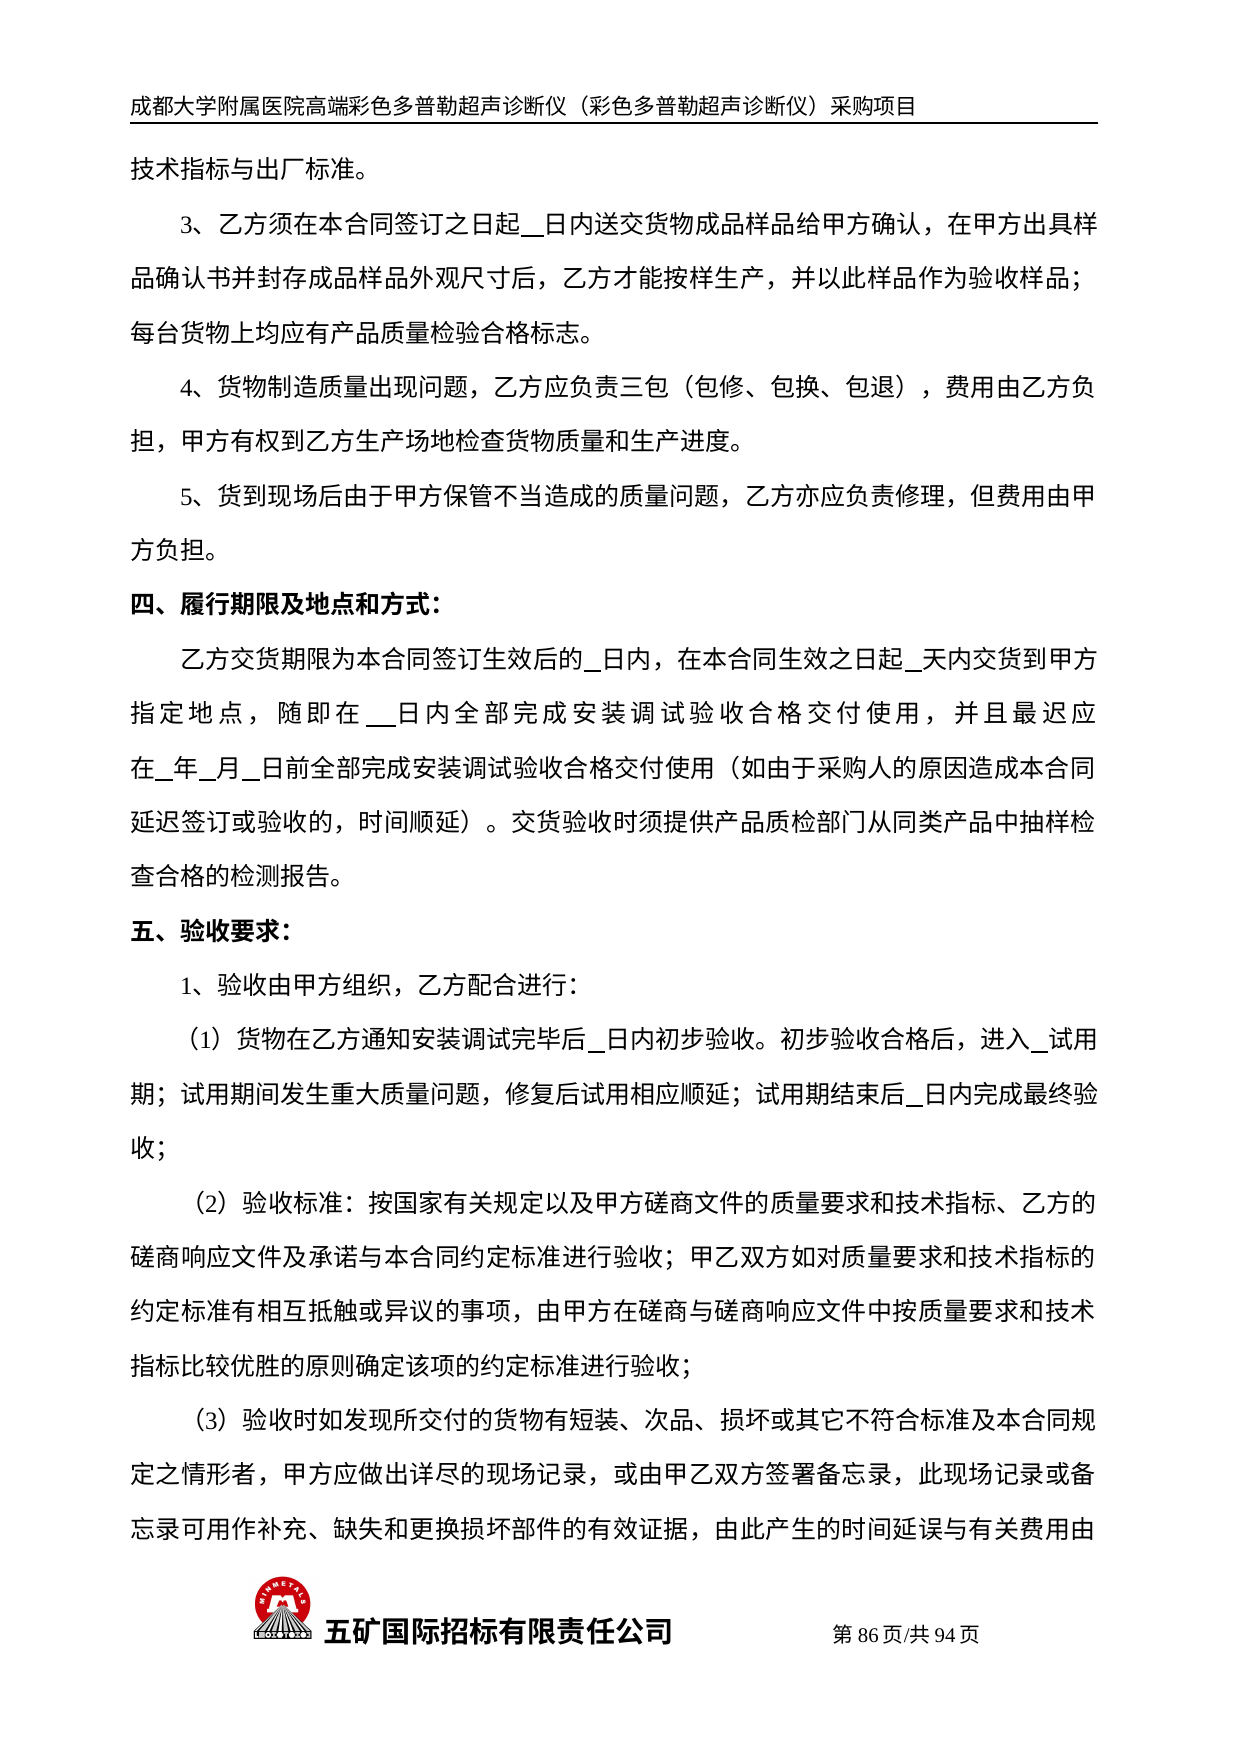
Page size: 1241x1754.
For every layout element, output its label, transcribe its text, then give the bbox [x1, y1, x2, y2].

text 四、履行期限及地点和方式： [130, 585, 1098, 621]
text 3、乙方须在本合同签订之日起 日内送交货物成品样品给甲方确认，在甲方出具样品确认书并封存成品样品外观尺寸后，乙方才能按样生产，并以此样品作为验收样品；每台货物上均应有产品质量检验合格标志。 [130, 204, 1098, 349]
text 5、货到现场后由于甲方保管不当造成的质量问题，乙方亦应负责修理，但费用由甲方负担。 [130, 476, 1098, 567]
text 2、货物必须符合或优于国家（行业） 标准，以及本项目招标文件的质量要求和技术指标与出厂标准。 [130, 150, 1098, 186]
text 乙方交货期限为本合同签订生效后的 日内，在本合同生效之日起 天内交货到甲方指定地点，随即在 日内全部完成安装调试验收合格交付使用，并且最迟应 [130, 639, 1098, 730]
text 1、验收由甲方组织，乙方配合进行： [130, 966, 1098, 1002]
text 在 年 月 日前全部完成安装调试验收合格交付使用（如由于采购人的原因造成本合同延迟签订或验收的，时间顺延）。交货验收时须提供产品质检部门从同类产品中抽样检查合格的检测报告。 [130, 748, 1098, 893]
text （3）验收时如发现所交付的货物有短装、次品、损坏或其它不符合标准及本合同规定之情形者，甲方应做出详尽的现场记录，或由甲乙双方签署备忘录，此现场记录或备忘录可用作补充、缺失和更换损坏部件的有效证据，由此产生的时间延误与有关费用由乙方承担，验收期限相应顺延； [130, 1401, 1098, 1546]
text 4、货物制造质量出现问题，乙方应负责三包（包修、包换、包退），费用由乙方负担，甲方有权到乙方生产场地检查货物质量和生产进度。 [130, 367, 1098, 458]
text （2）验收标准：按国家有关规定以及甲方磋商文件的质量要求和技术指标、乙方的磋商响应文件及承诺与本合同约定标准进行验收；甲乙双方如对质量要求和技术指标的约定标准有相互抵触或异议的事项，由甲方在磋商与磋商响应文件中按质量要求和技术指标比较优胜的原则确定该项的约定标准进行验收； [130, 1183, 1098, 1382]
text （1）货物在乙方通知安装调试完毕后 日内初步验收。初步验收合格后，进入 试用期；试用期间发生重大质量问题，修复后试用相应顺延；试用期结束后 日内完成最终验收； [130, 1020, 1098, 1165]
picture [249, 1574, 322, 1641]
text 五、验收要求： [130, 911, 1098, 947]
